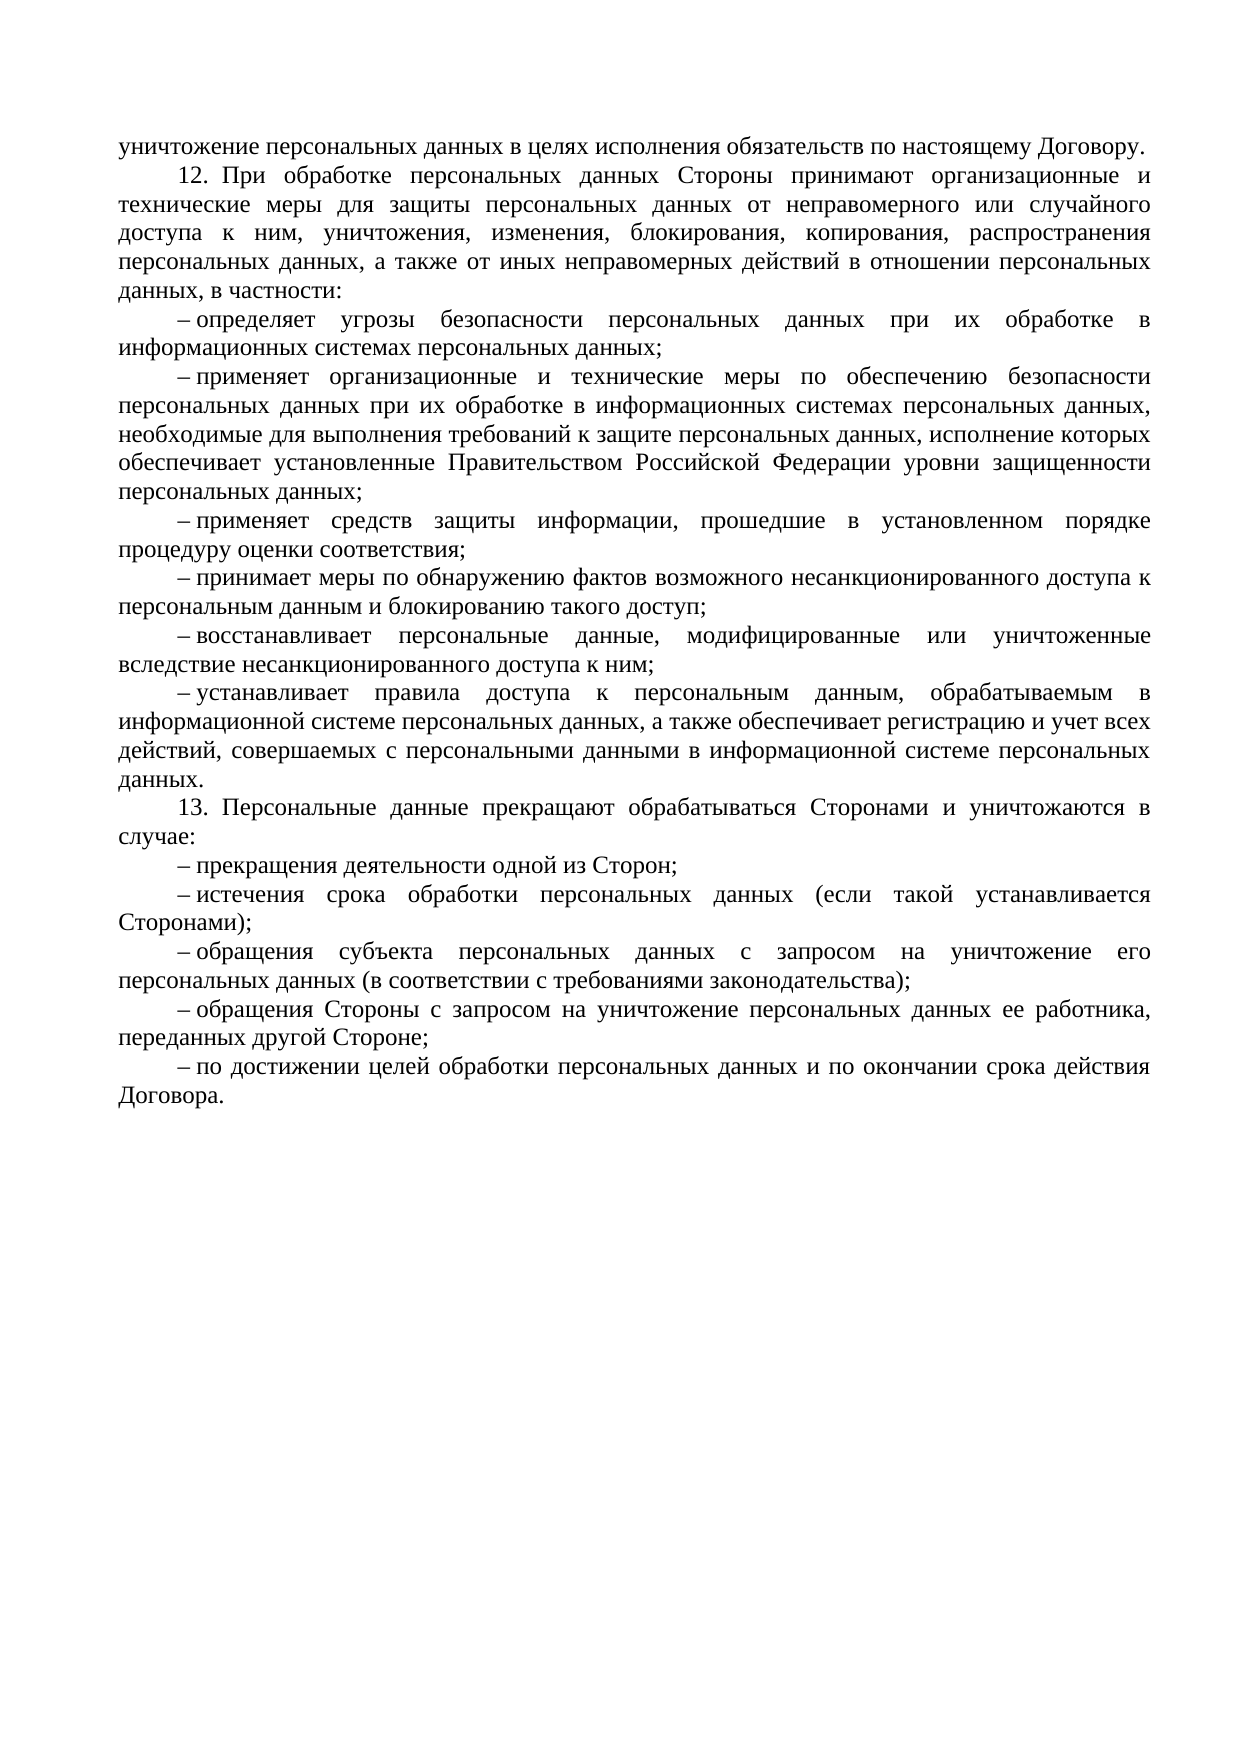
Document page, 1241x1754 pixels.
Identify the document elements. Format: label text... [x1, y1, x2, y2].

list Персональные данные прекращают обрабатываться Сторонами и уничтожаются в случае: [118, 792, 1152, 850]
list – определяет угрозы безопасности персональных данных при их обработке в информационных системах персональных данных; [118, 304, 1152, 361]
list – применяет организационные и технические меры по обеспечению безопасности персональных данных при их обработке в информационных системах персональных данных, необходимые для выполнения требований к защите персональных данных, исполнение которых обеспечивает установленные Правительством Российской Федерации уровни защищенности персональных данных; [118, 361, 1152, 505]
list При обработке персональных данных Стороны принимают организационные и технические меры для защиты персональных данных от неправомерного или случайного доступа к ним, уничтожения, изменения, блокирования, копирования, распространения персональных данных, а также от иных неправомерных действий в отношении персональных данных, в частности: [118, 160, 1152, 304]
list – устанавливает правила доступа к персональным данным, обрабатываемым в информационной системе персональных данных, а также обеспечивает регистрацию и учет всех действий, совершаемых с персональными данными в информационной системе персональных данных. [118, 677, 1152, 792]
list – обращения субъекта персональных данных с запросом на уничтожение его персональных данных (в соответствии с требованиями законодательства); [118, 936, 1152, 994]
list – принимает меры по обнаружению фактов возможного несанкционированного доступа к персональным данным и блокированию такого доступ; [118, 562, 1152, 620]
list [118, 131, 1152, 160]
list – прекращения деятельности одной из Сторон; [118, 850, 1152, 879]
list – истечения срока обработки персональных данных (если такой устанавливается Сторонами); [118, 879, 1152, 936]
list – восстанавливает персональные данные, модифицированные или уничтоженные вследствие несанкционированного доступа к ним; [118, 620, 1152, 677]
list – по достижении целей обработки персональных данных и по окончании срока действия Договора. [118, 1051, 1152, 1109]
list – обращения Стороны с запросом на уничтожение персональных данных ее работника, переданных другой Стороне; [118, 994, 1152, 1051]
list – применяет средств защиты информации, прошедшие в установленном порядке процедуру оценки соответствия; [118, 505, 1152, 562]
